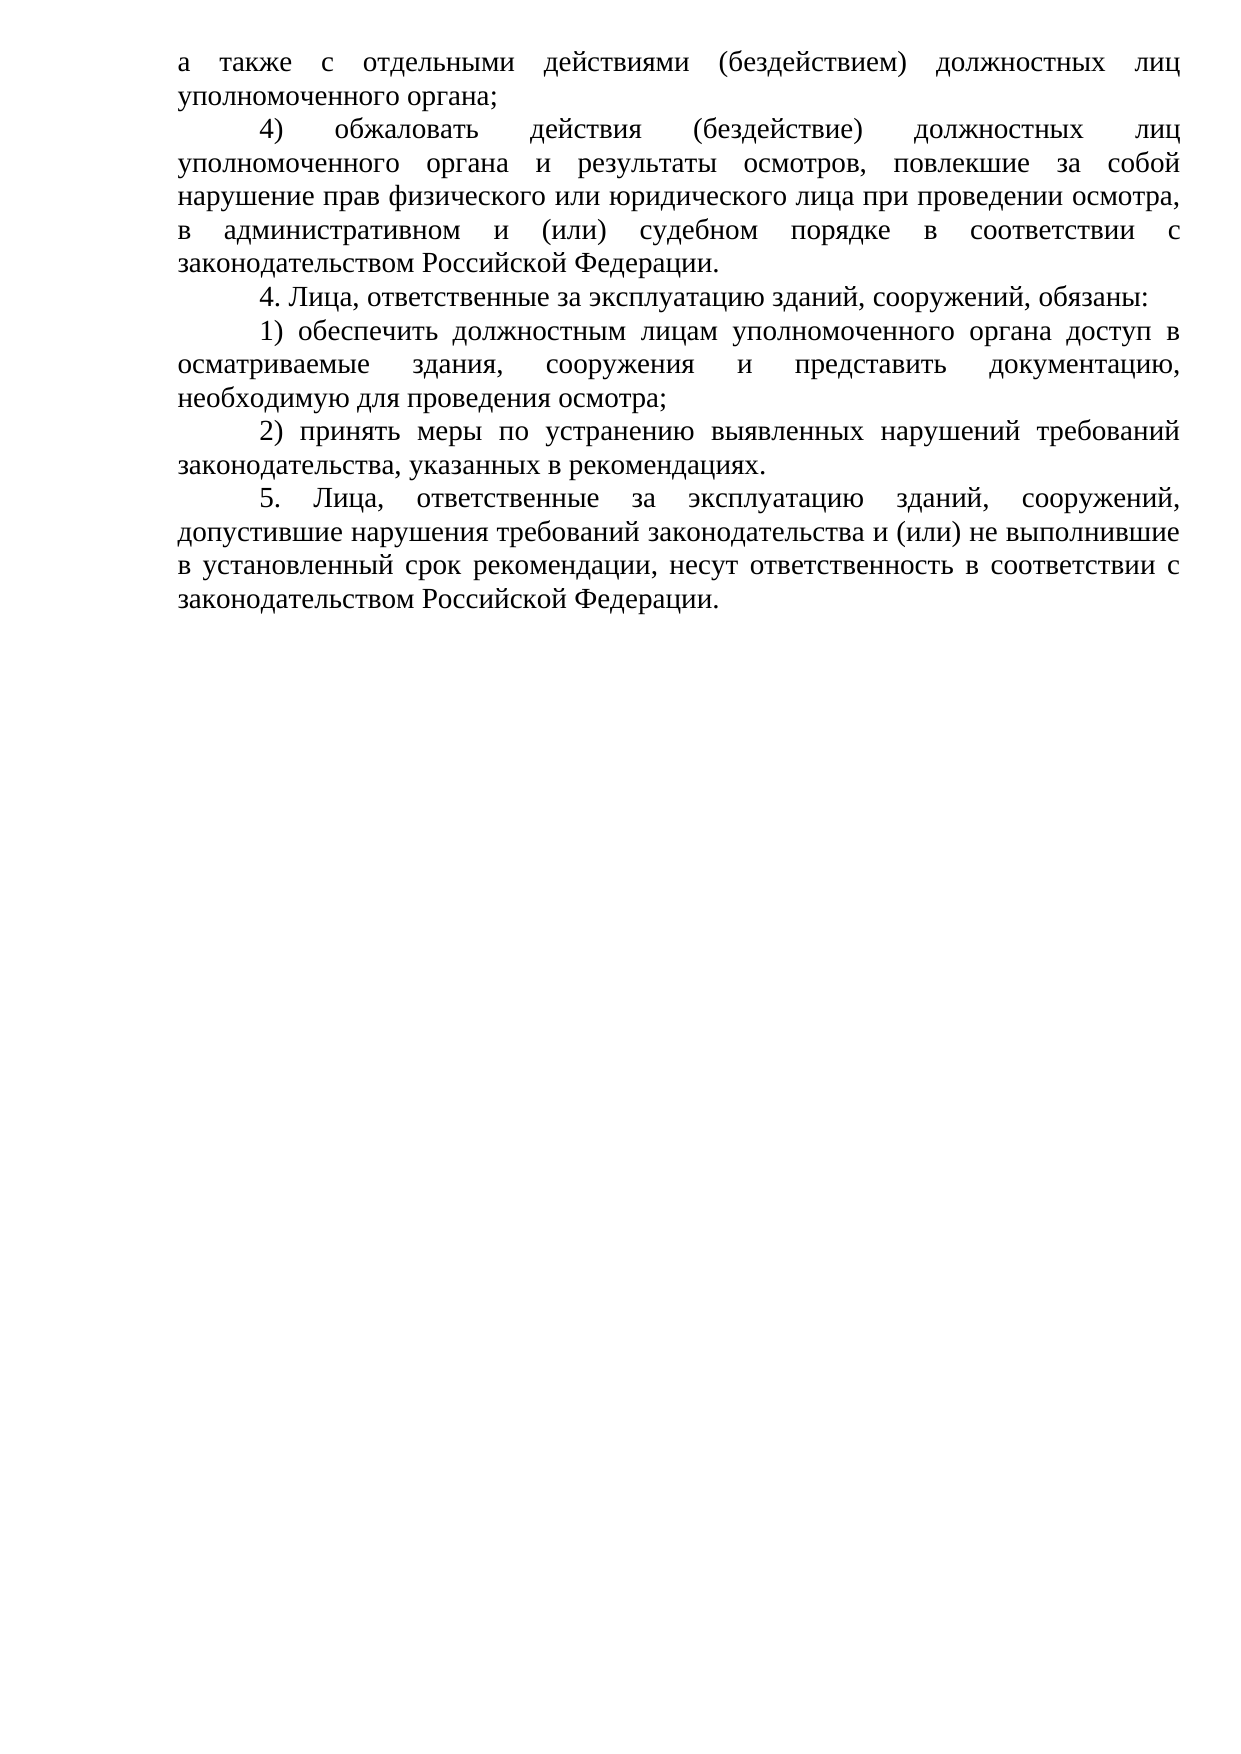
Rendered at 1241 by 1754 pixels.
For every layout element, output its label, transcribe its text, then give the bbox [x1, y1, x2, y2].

text 4) обжаловать действия (бездействие) должностных лиц уполномоченного органа и результаты осмотров, повлекшие за собой нарушение прав физического или юридического лица при проведении осмотра, в административном и (или) судебном порядке в соответствии с законодательством Российской Федерации. [177, 111, 1181, 279]
text 1) обеспечить должностным лицам уполномоченного органа доступ в осматриваемые здания, сооружения и представить документацию, необходимую для проведения осмотра; [177, 313, 1181, 413]
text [177, 44, 1181, 111]
text 5. Лица, ответственные за эксплуатацию зданий, сооружений, допустившие нарушения требований законодательства и (или) не выполнившие в установленный срок рекомендации, несут ответственность в соответствии с законодательством Российской Федерации. [177, 480, 1181, 614]
text 2) принять меры по устранению выявленных нарушений требований законодательства, указанных в рекомендациях. [177, 413, 1181, 480]
text 4. Лица, ответственные за эксплуатацию зданий, сооружений, обязаны: [177, 279, 1181, 313]
